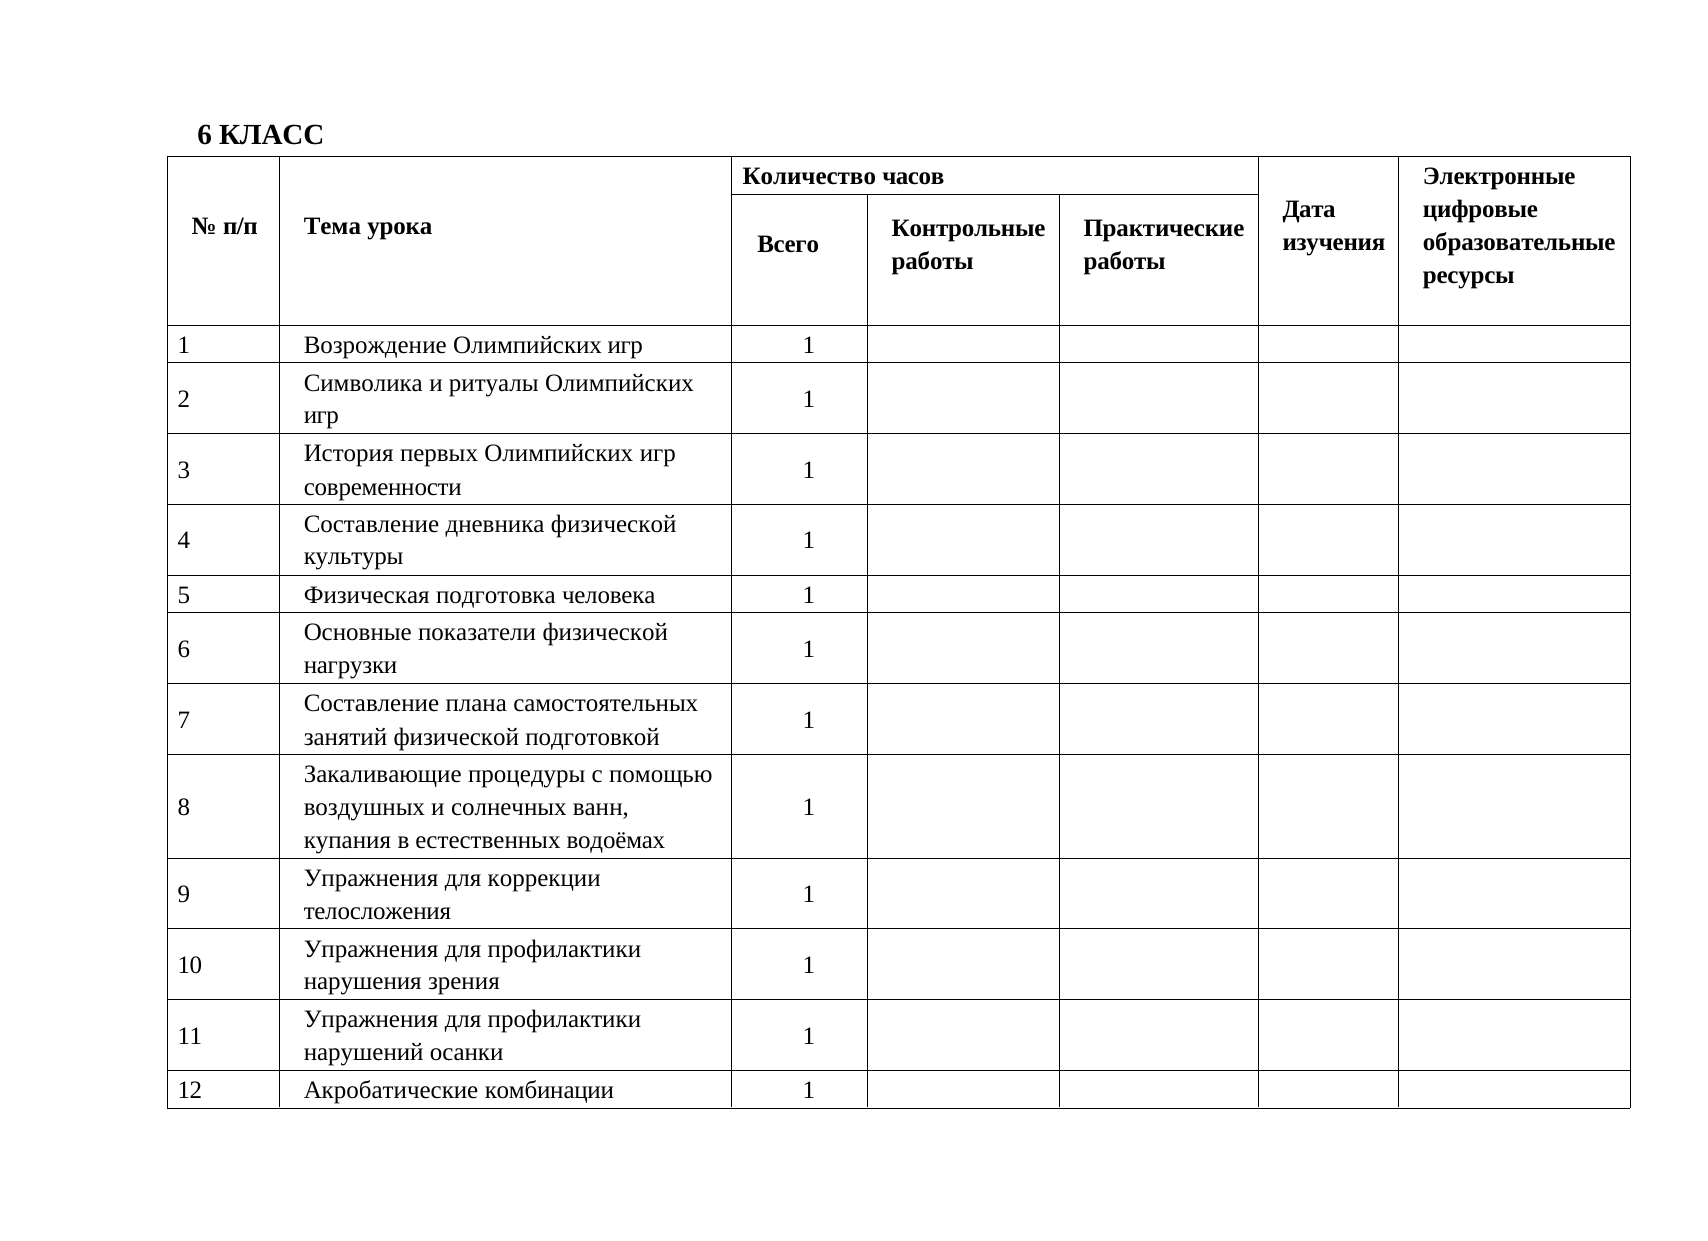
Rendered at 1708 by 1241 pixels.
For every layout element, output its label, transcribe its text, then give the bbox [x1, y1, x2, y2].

table_cell 7 [168, 684, 279, 754]
table_cell [1399, 1071, 1630, 1107]
table_cell [1259, 929, 1398, 999]
table_cell [1060, 1071, 1258, 1107]
table_cell [1259, 859, 1398, 928]
table_cell [1399, 1000, 1630, 1070]
table_cell [1060, 859, 1258, 928]
table_cell 1 [732, 326, 867, 362]
table_cell [1060, 363, 1258, 433]
table_cell Закаливающие процедуры с помощью воздушных и солнечных ванн, купания в естественных водоёмах [280, 755, 731, 858]
table_cell [868, 1071, 1059, 1107]
table_cell [1060, 613, 1258, 683]
table_cell [868, 859, 1059, 928]
table_cell [868, 576, 1059, 612]
table_cell Основные показатели физической нагрузки [280, 613, 731, 683]
text 6 КЛАСС [197, 117, 1633, 151]
table_cell [868, 755, 1059, 858]
table_cell 11 [168, 1000, 279, 1070]
table_cell 1 [732, 576, 867, 612]
table_cell [1060, 684, 1258, 754]
table_cell Возрождение Олимпийских игр [280, 326, 731, 362]
table_cell [868, 1000, 1059, 1070]
table_cell Акробатические комбинации [280, 1071, 731, 1107]
table_cell [1399, 434, 1630, 504]
table_cell 1 [732, 859, 867, 928]
table_cell [1399, 363, 1630, 433]
table_cell История первых Олимпийских игр современности [280, 434, 731, 504]
table_cell 1 [732, 505, 867, 574]
table_cell [1060, 1000, 1258, 1070]
table_cell [1060, 326, 1258, 362]
table_cell 6 [168, 613, 279, 683]
table_header № п/п [168, 157, 279, 324]
table_cell [868, 326, 1059, 362]
table_cell Всего [732, 195, 867, 324]
table_cell 12 [168, 1071, 279, 1107]
table_cell [1259, 363, 1398, 433]
table_cell Упражнения для коррекции телосложения [280, 859, 731, 928]
table_cell 1 [732, 1071, 867, 1107]
table_cell [1259, 613, 1398, 683]
table_cell [1399, 684, 1630, 754]
table_cell 10 [168, 929, 279, 999]
table_cell 2 [168, 363, 279, 433]
table_cell [1259, 684, 1398, 754]
table_cell [1259, 326, 1398, 362]
table_cell Контрольные работы [868, 195, 1059, 324]
table_cell [868, 929, 1059, 999]
table_cell [1060, 929, 1258, 999]
table_cell Составление плана самостоятельных занятий физической подготовкой [280, 684, 731, 754]
table_cell 1 [732, 1000, 867, 1070]
table_cell 1 [732, 755, 867, 858]
table_cell [1399, 929, 1630, 999]
table_cell [1060, 434, 1258, 504]
table_cell Упражнения для профилактики нарушения зрения [280, 929, 731, 999]
table_cell [1259, 1071, 1398, 1107]
table_cell 1 [168, 326, 279, 362]
table_cell [868, 363, 1059, 433]
table_cell [1060, 755, 1258, 858]
table_cell 1 [732, 434, 867, 504]
table_cell Физическая подготовка человека [280, 576, 731, 612]
table_cell 1 [732, 363, 867, 433]
table_cell Символика и ритуалы Олимпийских игр [280, 363, 731, 433]
table_cell [1399, 613, 1630, 683]
table_cell Практические работы [1060, 195, 1258, 324]
table_cell 1 [732, 929, 867, 999]
table_cell [868, 505, 1059, 574]
table_cell Составление дневника физической культуры [280, 505, 731, 574]
table_cell [1399, 859, 1630, 928]
table_cell 5 [168, 576, 279, 612]
table_cell [1399, 326, 1630, 362]
table_cell [868, 434, 1059, 504]
table_cell [1259, 434, 1398, 504]
table_cell 8 [168, 755, 279, 858]
table_cell [1399, 755, 1630, 858]
table_cell [1060, 576, 1258, 612]
table_cell 1 [732, 613, 867, 683]
table_header Тема урока [280, 157, 731, 324]
table_cell Упражнения для профилактики нарушений осанки [280, 1000, 731, 1070]
table_cell [1060, 505, 1258, 574]
table_cell [1399, 505, 1630, 574]
table_header Дата изучения [1259, 157, 1398, 324]
table_header Электронные цифровые образовательные ресурсы [1399, 157, 1630, 324]
table_cell [1259, 576, 1398, 612]
table_cell [1259, 505, 1398, 574]
table_cell 3 [168, 434, 279, 504]
table_header Количество часов [732, 157, 1258, 194]
table_cell 1 [732, 684, 867, 754]
table_cell [868, 613, 1059, 683]
table_cell 9 [168, 859, 279, 928]
table_cell 4 [168, 505, 279, 574]
table_cell [1399, 576, 1630, 612]
table_cell [1259, 1000, 1398, 1070]
table_cell [868, 684, 1059, 754]
table_cell [1259, 755, 1398, 858]
